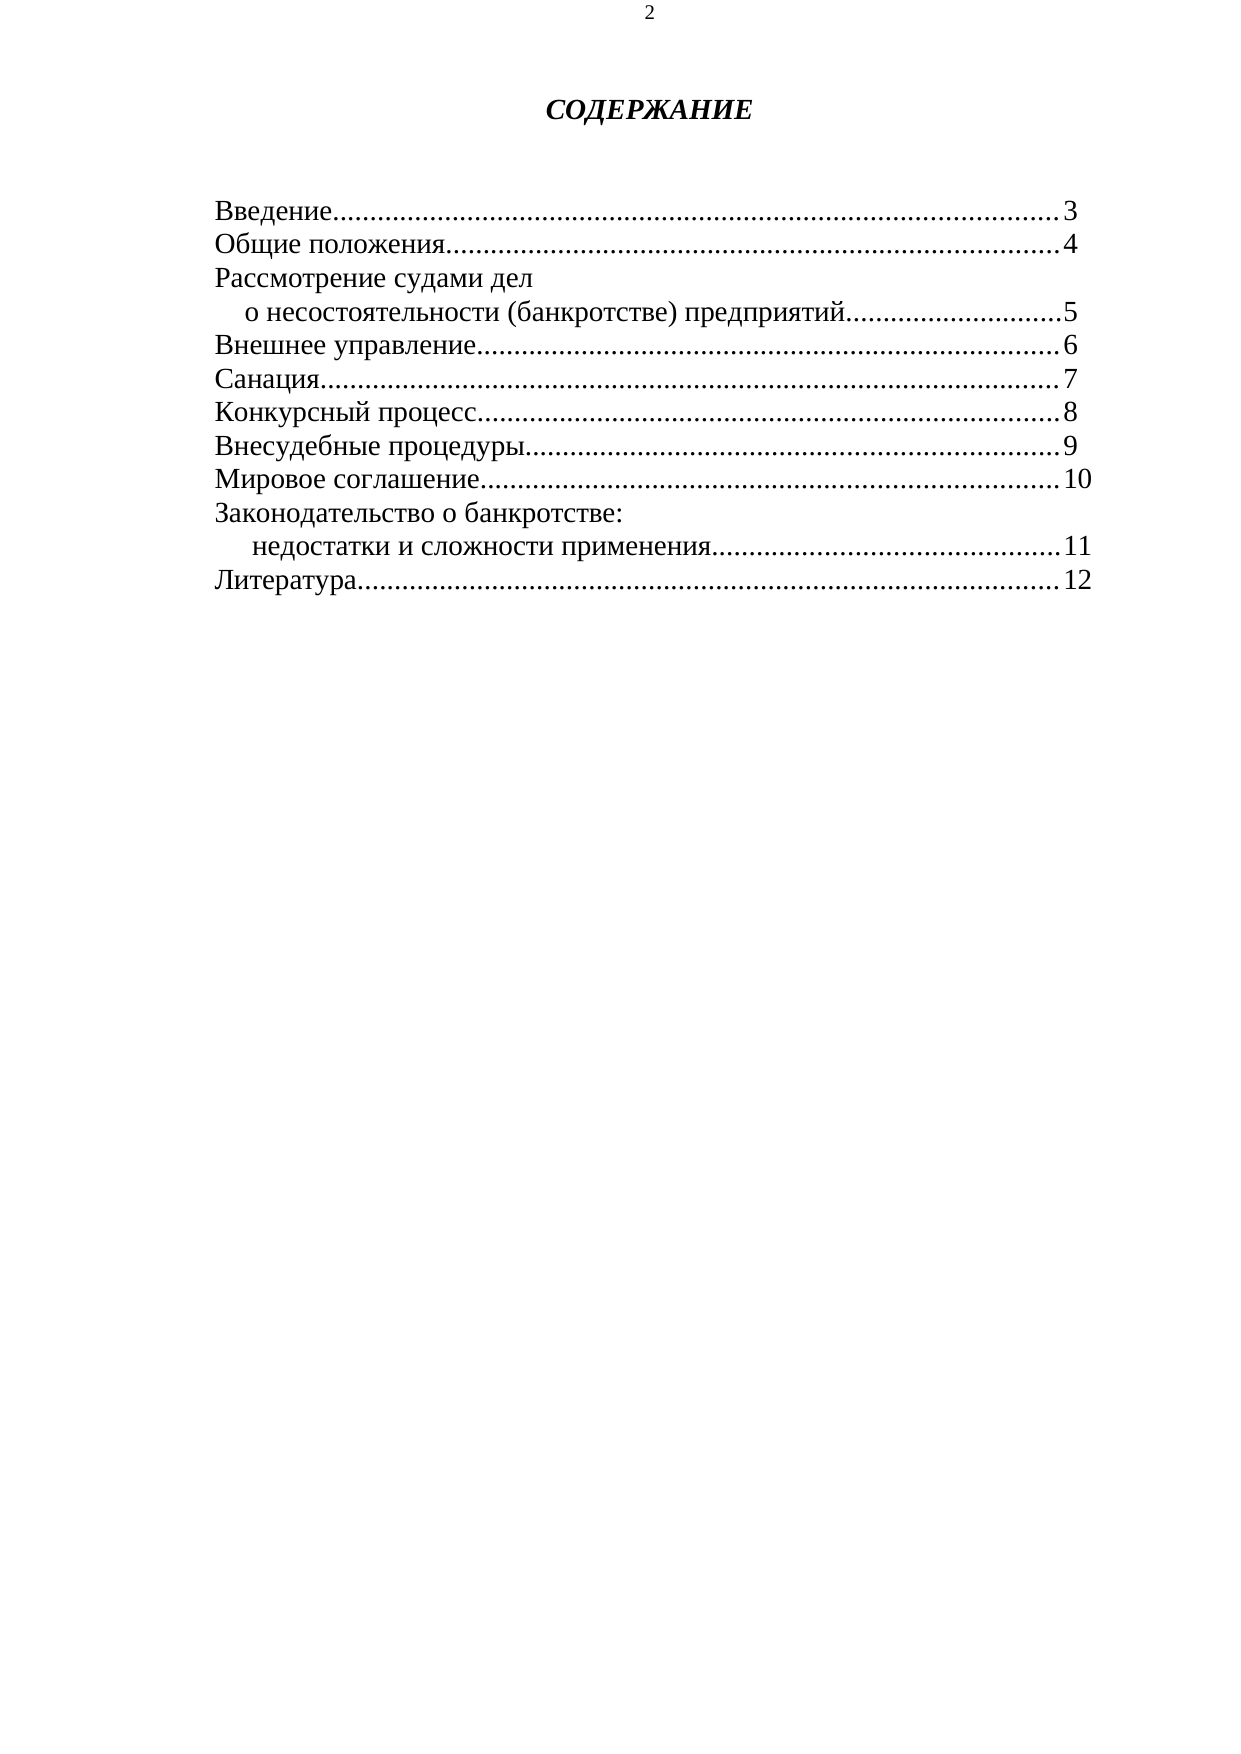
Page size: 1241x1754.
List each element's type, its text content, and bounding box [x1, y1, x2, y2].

text Литература 12 [118, 562, 1181, 596]
text Введение 3 [118, 193, 1181, 227]
text СОДЕРЖАНИЕ [118, 93, 1181, 126]
text Санация 7 [118, 361, 1181, 394]
text Внесудебные процедуры 9 [118, 428, 1181, 462]
text Общие положения 4 [118, 227, 1181, 260]
text о несостоятельности (банкротстве) предприятий 5 [118, 294, 1181, 327]
text Рассмотрение судами дел [118, 260, 1181, 294]
text Внешнее управление 6 [118, 327, 1181, 361]
text Законодательство о банкротстве: [118, 495, 1181, 529]
text недостатки и сложности применения 11 [118, 529, 1181, 562]
text Мировое соглашение 10 [118, 462, 1181, 495]
text Конкурсный процесс 8 [118, 394, 1181, 428]
